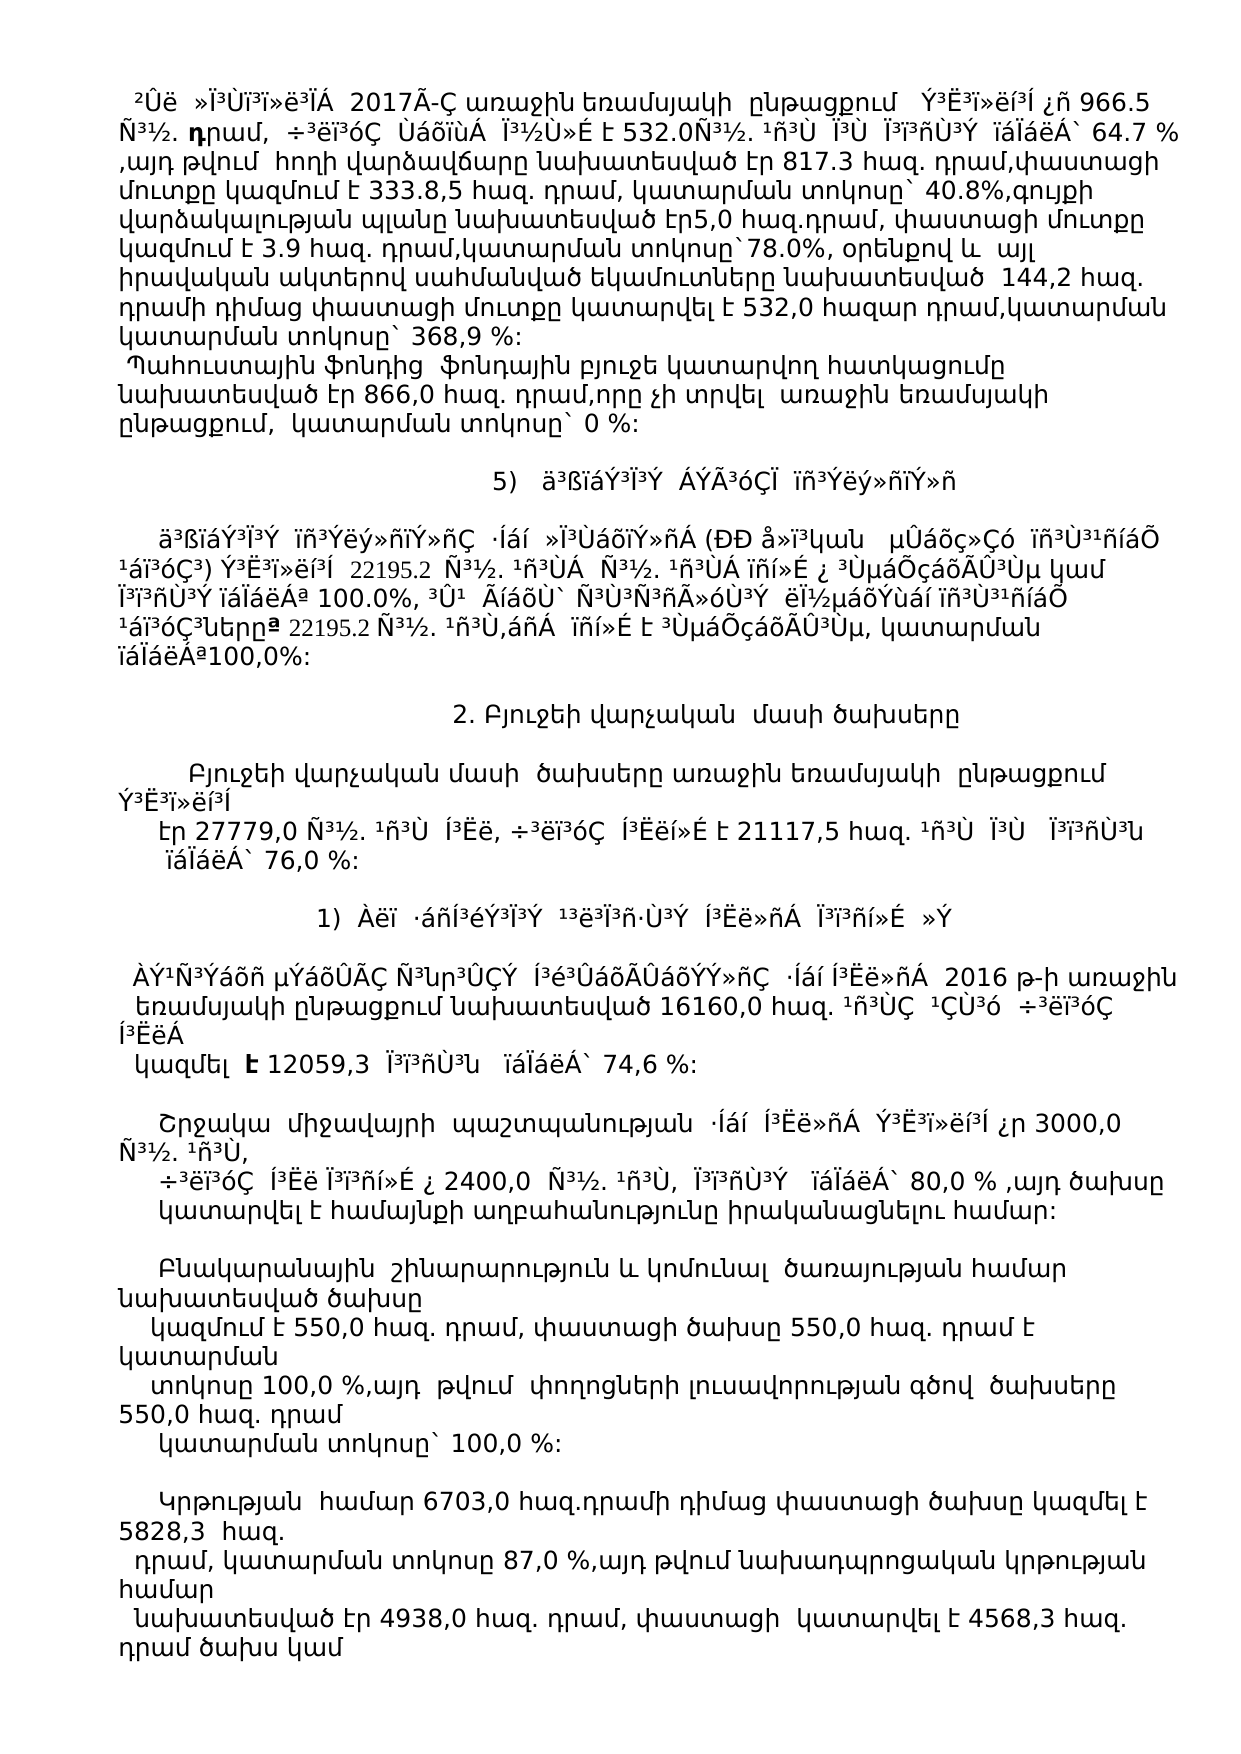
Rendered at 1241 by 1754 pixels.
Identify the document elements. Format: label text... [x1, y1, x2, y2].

text ÀÝ¹Ñ³Ýáõñ µÝáõÛÃÇ Ñ³նր³ÛÇÝ Í³é³ÛáõÃÛáõÝÝ»ñÇ ·Íáí Í³Ëë»ñÁ 2016 թ-ի առաջին [118, 963, 1181, 992]
text ÷³ëï³óÇ Í³Ëë Ï³ï³ñí»É ¿ 2400,0 Ñ³½. ¹ñ³Ù, Ï³ï³ñÙ³Ý ïáÏáëÁ` 80,0 % ,այդ ծախսը [118, 1167, 1181, 1196]
text դրամ, կատարման տոկոսը 87,0 %,այդ թվում նախադպրոցական կրթության համար [118, 1546, 1181, 1604]
text Պահուստային ֆոնդից ֆոնդային բյուջե կատարվող հատկացումը նախատեսված էր 866,0 հազ. դրամ,որը չի տրվել առաջին եռամսյակի ընթացքում, կատարման տոկոսը` 0 %: [118, 351, 1181, 438]
text 2. Բյուջեի վարչական մասի ծախսերը [118, 700, 1181, 729]
text նախատեսված էր 4938,0 հազ. դրամ, փաստացի կատարվել է 4568,3 հազ. դրամ ծախս կամ [118, 1604, 1181, 1663]
text տոկոսը 100,0 %,այդ թվում փողոցների լուսավորության գծով ծախսերը 550,0 հազ. դրամ [118, 1371, 1181, 1430]
text էր 27779,0 Ñ³½. ¹ñ³Ù Í³Ëë, ÷³ëï³óÇ Í³Ëëí»É է 21117,5 հազ. ¹ñ³Ù Ï³Ù Ï³ï³ñÙ³ն [118, 817, 1181, 846]
text Բյուջեի վարչական մասի ծախսերը առաջին եռամսյակի ընթացքում Ý³Ë³ï»ëí³Í [118, 759, 1181, 817]
text Կրթության համար 6703,0 հազ.դրամի դիմաց փաստացի ծախսը կազմել է 5828,3 հազ. [118, 1488, 1181, 1546]
text կատարման տոկոսը` 100,0 %: [118, 1430, 1181, 1459]
text ²Ûë »Ï³Ùï³ï»ë³ÏÁ 2017Ã-Ç առաջին եռամսյակի ընթացքում Ý³Ë³ï»ëí³Í ¿ñ 966.5 Ñ³½. դրամ, ÷³ëï³óÇ ÙáõïùÁ Ï³½Ù»É է 532.0Ñ³½. ¹ñ³Ù Ï³Ù Ï³ï³ñÙ³Ý ïáÏáëÁ` 64.7 % ,այդ թվում հողի վարձավճարը նախատեսված էր 817.3 հազ. դրամ,փաստացի մուտքը կազմում է 333.8,5 հազ. դրամ, կատարման տոկոսը` 40.8%,գույքի վարձակալության պլանը նախատեսված էր5,0 հազ.դրամ, փաստացի մուտքը կազմում է 3.9 հազ. դրամ,կատարման տոկոսը`78.0%, օրենքով և այլ իրավական ակտերով սահմանված եկամուտները նախատեսված 144,2 հազ. դրամի դիմաց փաստացի մուտքը կատարվել է 532,0 հազար դրամ,կատարման կատարման տոկոսը` 368,9 %: [118, 88, 1181, 351]
text ä³ßïáÝ³Ï³Ý ïñ³Ýëý»ñïÝ»ñÇ ·Íáí »Ï³ÙáõïÝ»ñÁ (ÐÐ å»ï³կան µÛáõç»Çó ïñ³Ù³¹ñíáÕ ¹áï³óÇ³) Ý³Ë³ï»ëí³Í 22195.2 Ñ³½. ¹ñ³ÙÁ Ñ³½. ¹ñ³ÙÁ ïñí»É ¿ ³ÙµáÕçáõÃÛ³Ùµ կամ Ï³ï³ñÙ³Ý ïáÏáëÁª 100.0%, ³Û¹ ÃíáõÙ` Ñ³Ù³Ñ³ñÃ»óÙ³Ý ëÏ½µáõÝùáí ïñ³Ù³¹ñíáÕ ¹áï³óÇ³ներըª 22195.2 Ñ³½. ¹ñ³Ù,áñÁ ïñí»É է ³ÙµáÕçáõÃÛ³Ùµ, կատարման ïáÏáëÁª100,0%: [118, 526, 1181, 672]
text կազմել է 12059,3 Ï³ï³ñÙ³ն ïáÏáëÁ` 74,6 %: [118, 1050, 1181, 1079]
text եռամսյակի ընթացքում նախատեսված 16160,0 հազ. ¹ñ³ÙÇ ¹ÇÙ³ó ÷³ëï³óÇ Í³ËëÁ [118, 992, 1181, 1050]
text կատարվել է համայնքի աղբահանությունը իրականացնելու համար: [118, 1196, 1181, 1225]
text կազմում է 550,0 հազ. դրամ, փաստացի ծախսը 550,0 հազ. դրամ է կատարման [118, 1313, 1181, 1371]
text ïáÏáëÁ` 76,0 %: [118, 846, 1181, 875]
text 1) Àëï ·áñÍ³éÝ³Ï³Ý ¹³ë³Ï³ñ·Ù³Ý Í³Ëë»ñÁ Ï³ï³ñí»É »Ý [276, 904, 1181, 934]
text Բնակարանային շինարարություն և կոմունալ ծառայության համար նախատեսված ծախսը [118, 1254, 1181, 1313]
text 5) ä³ßïáÝ³Ï³Ý ÁÝÃ³óÇÏ ïñ³Ýëý»ñïÝ»ñ [118, 467, 1181, 496]
text Շրջակա միջավայրի պաշտպանության ·Íáí Í³Ëë»ñÁ Ý³Ë³ï»ëí³Í ¿ր 3000,0 Ñ³½. ¹ñ³Ù, [118, 1109, 1181, 1167]
